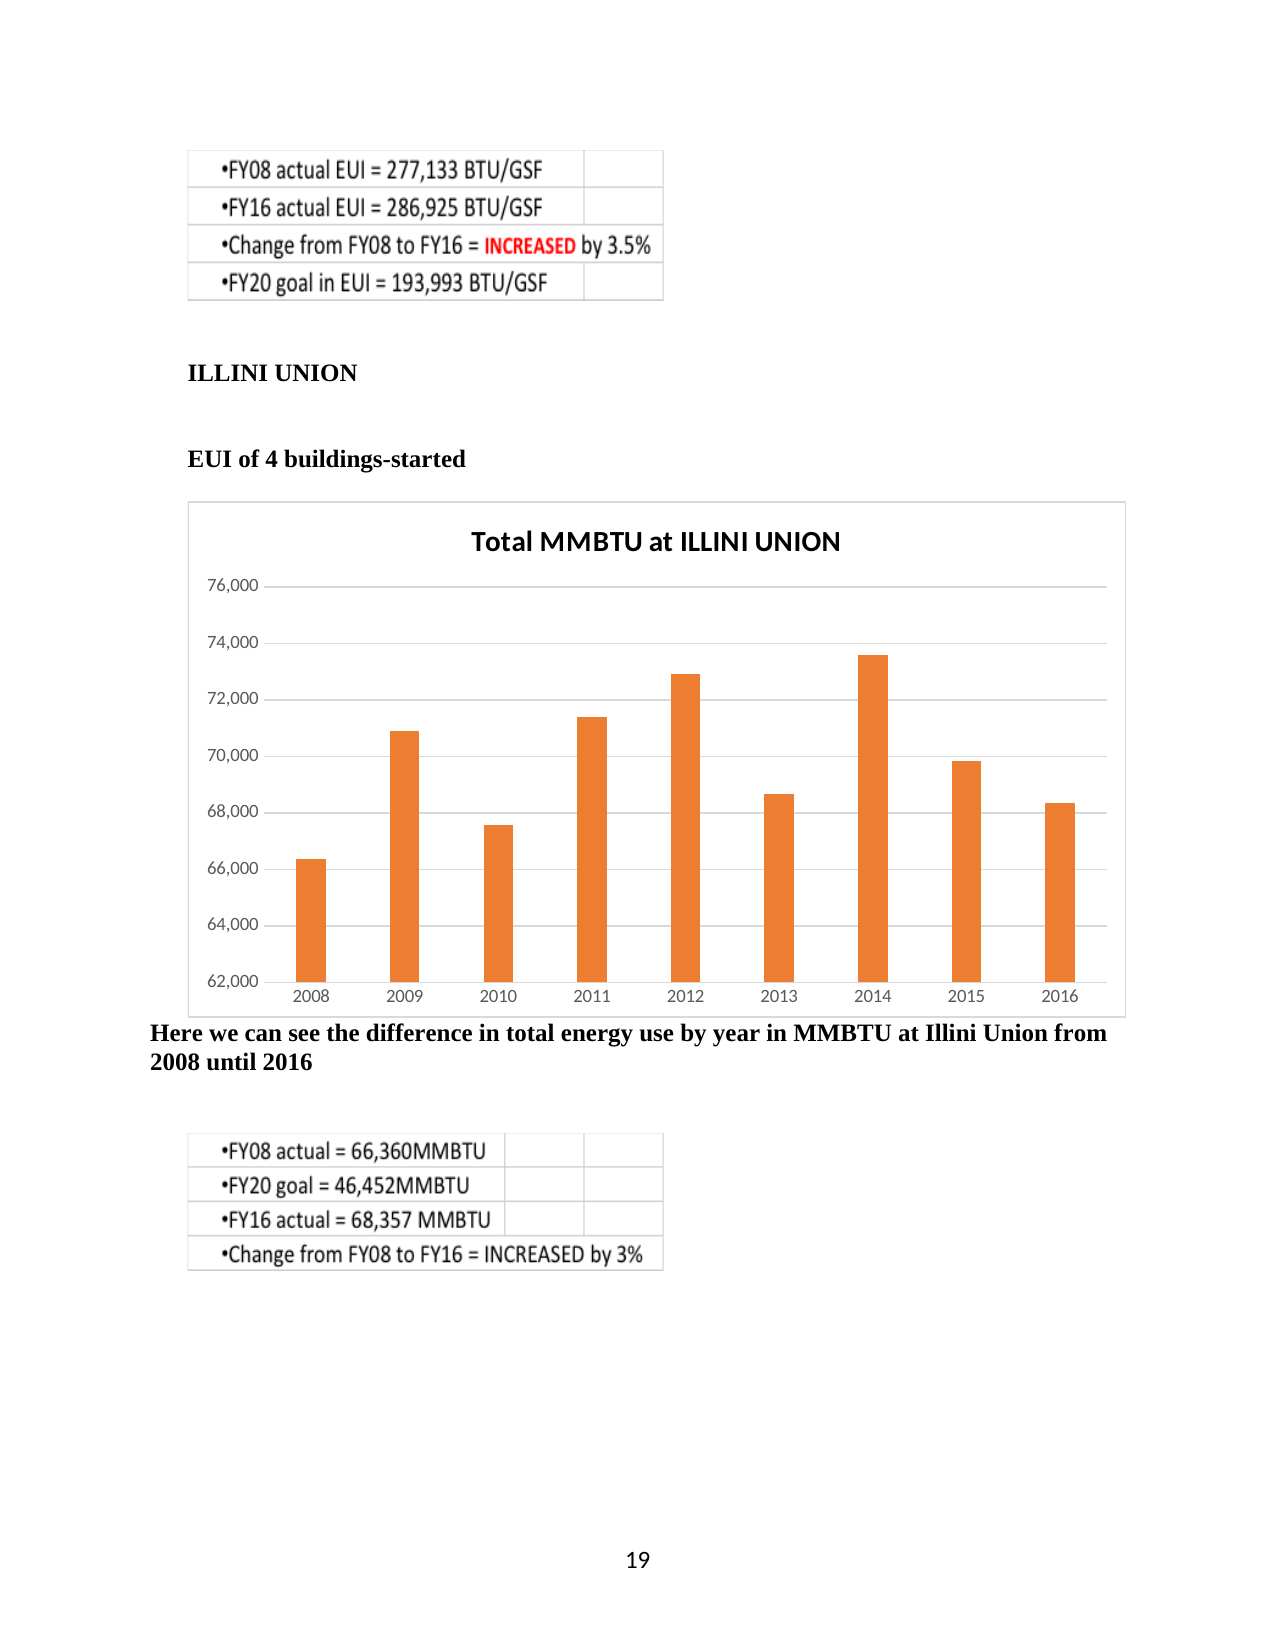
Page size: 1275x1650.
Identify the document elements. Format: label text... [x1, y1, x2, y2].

text ILLINI UNION [187, 358, 1125, 386]
text Here we can see the difference in total energy use by year in MMBTU at Illini Union from 2008 until 2016 [150, 1018, 1125, 1076]
picture [187, 150, 664, 301]
picture [187, 1133, 664, 1271]
text EUI of 4 buildings-started [187, 444, 1125, 473]
